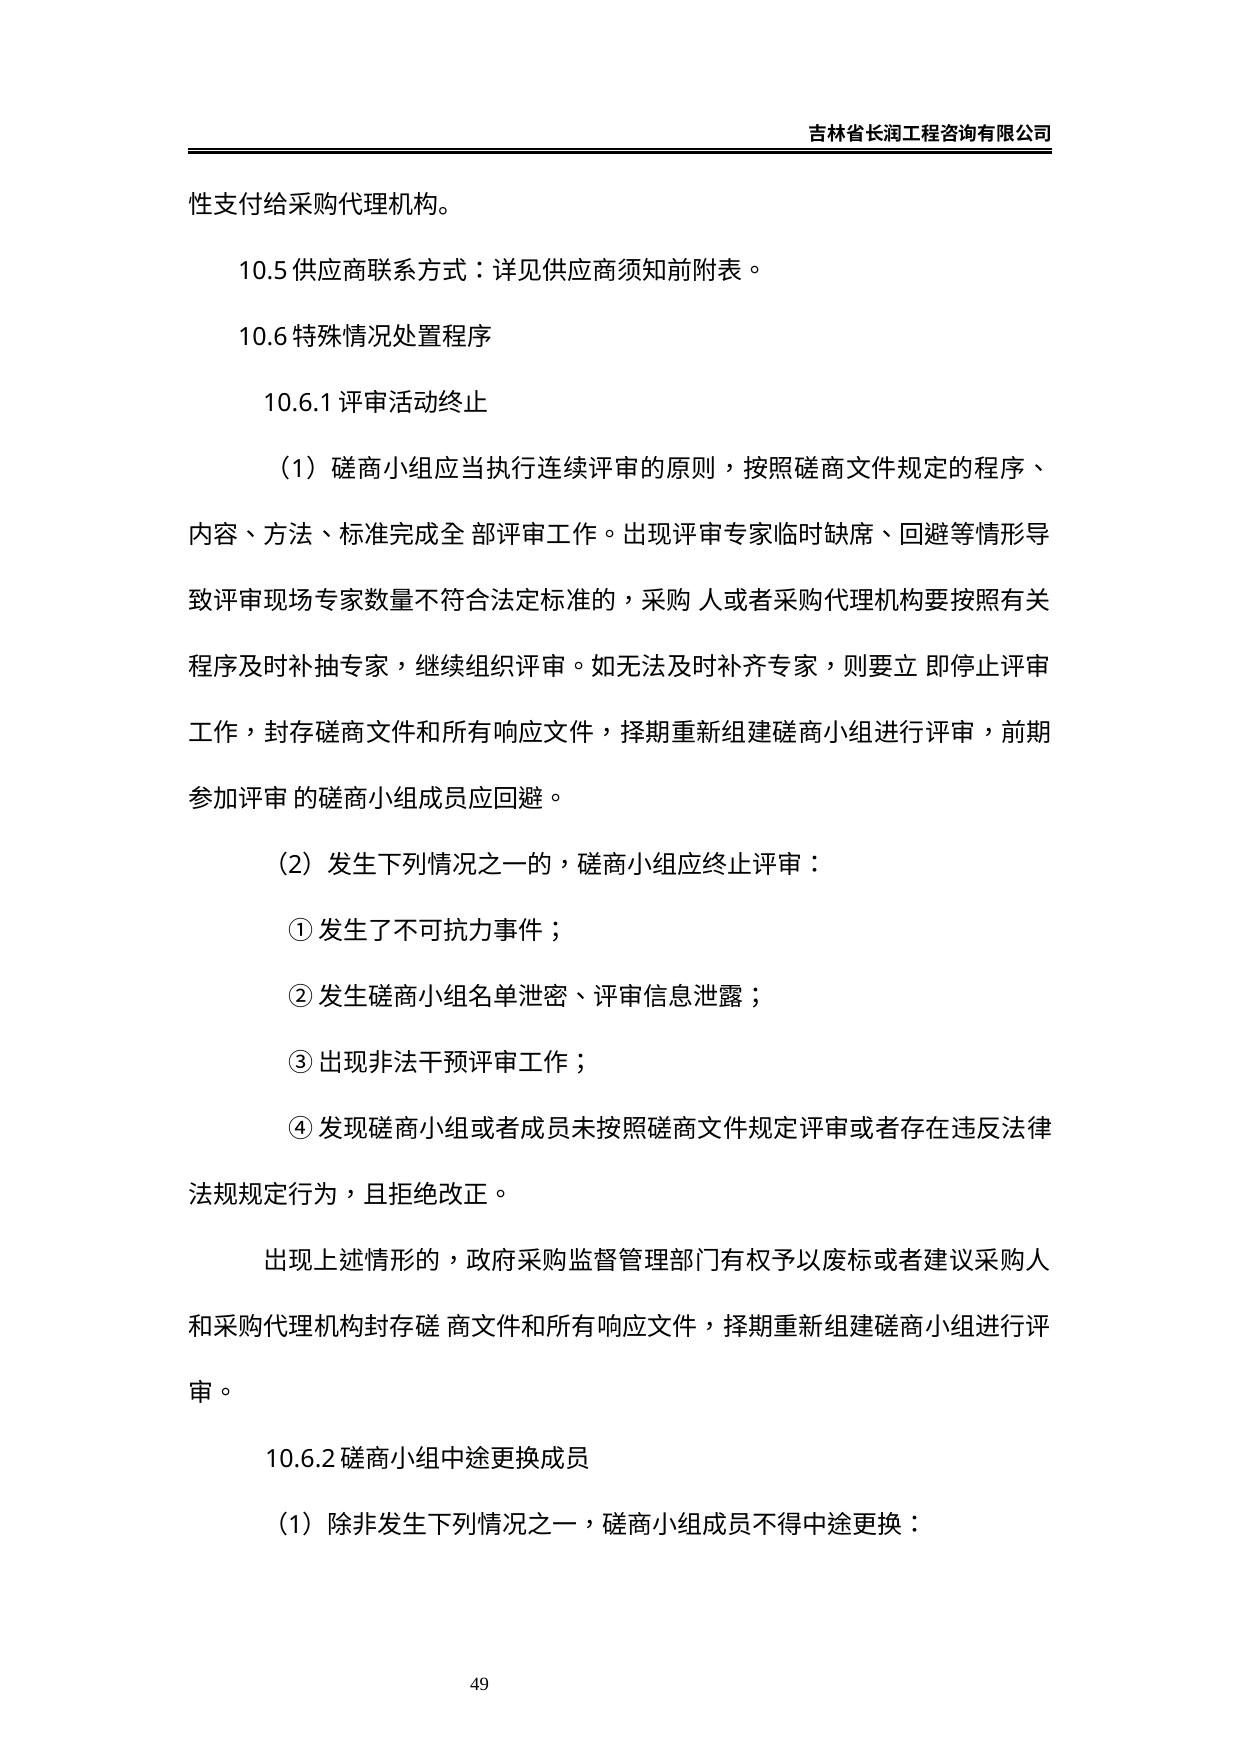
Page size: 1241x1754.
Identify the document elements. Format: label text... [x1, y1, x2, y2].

list （2）发生下列情况之一的，磋商小组应终止评审： [188, 829, 1052, 896]
list ①发生了不可抗力事件； [188, 896, 1052, 962]
list （1）除非发生下列情况之一，磋商小组成员不得中途更换： [188, 1490, 1052, 1556]
text 10.6.1评审活动终止 [188, 367, 1052, 433]
list ③岀现非法干预评审工作； [188, 1028, 1052, 1094]
list ②发生磋商小组名单泄密、评审信息泄露； [188, 962, 1052, 1028]
text 10.6特殊情况处置程序 [188, 301, 1052, 367]
list ④发现磋商小组或者成员未按照磋商文件规定评审或者存在违反法律法规规定行为，且拒绝改正。 [188, 1094, 1052, 1226]
text 岀现上述情形的，政府采购监督管理部门有权予以废标或者建议采购人和采购代理机构封存磋 商文件和所有响应文件，择期重新组建磋商小组进行评审。 [188, 1226, 1052, 1424]
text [188, 169, 1052, 235]
text 10.6.2磋商小组中途更换成员 [188, 1424, 1052, 1490]
text （1）磋商小组应当执行连续评审的原则，按照磋商文件规定的程序、内容、方法、标准完成全 部评审工作。岀现评审专家临时缺席、回避等情形导致评审现场专家数量不符合法定标准的，采购 人或者采购代理机构要按照有关程序及时补抽专家，继续组织评审。如无法及时补齐专家，则要立 即停止评审工作，封存磋商文件和所有响应文件，择期重新组建磋商小组进行评审，前期参加评审 的磋商小组成员应回避。 [188, 433, 1052, 829]
text 10.5供应商联系方式：详见供应商须知前附表。 [188, 235, 1052, 301]
